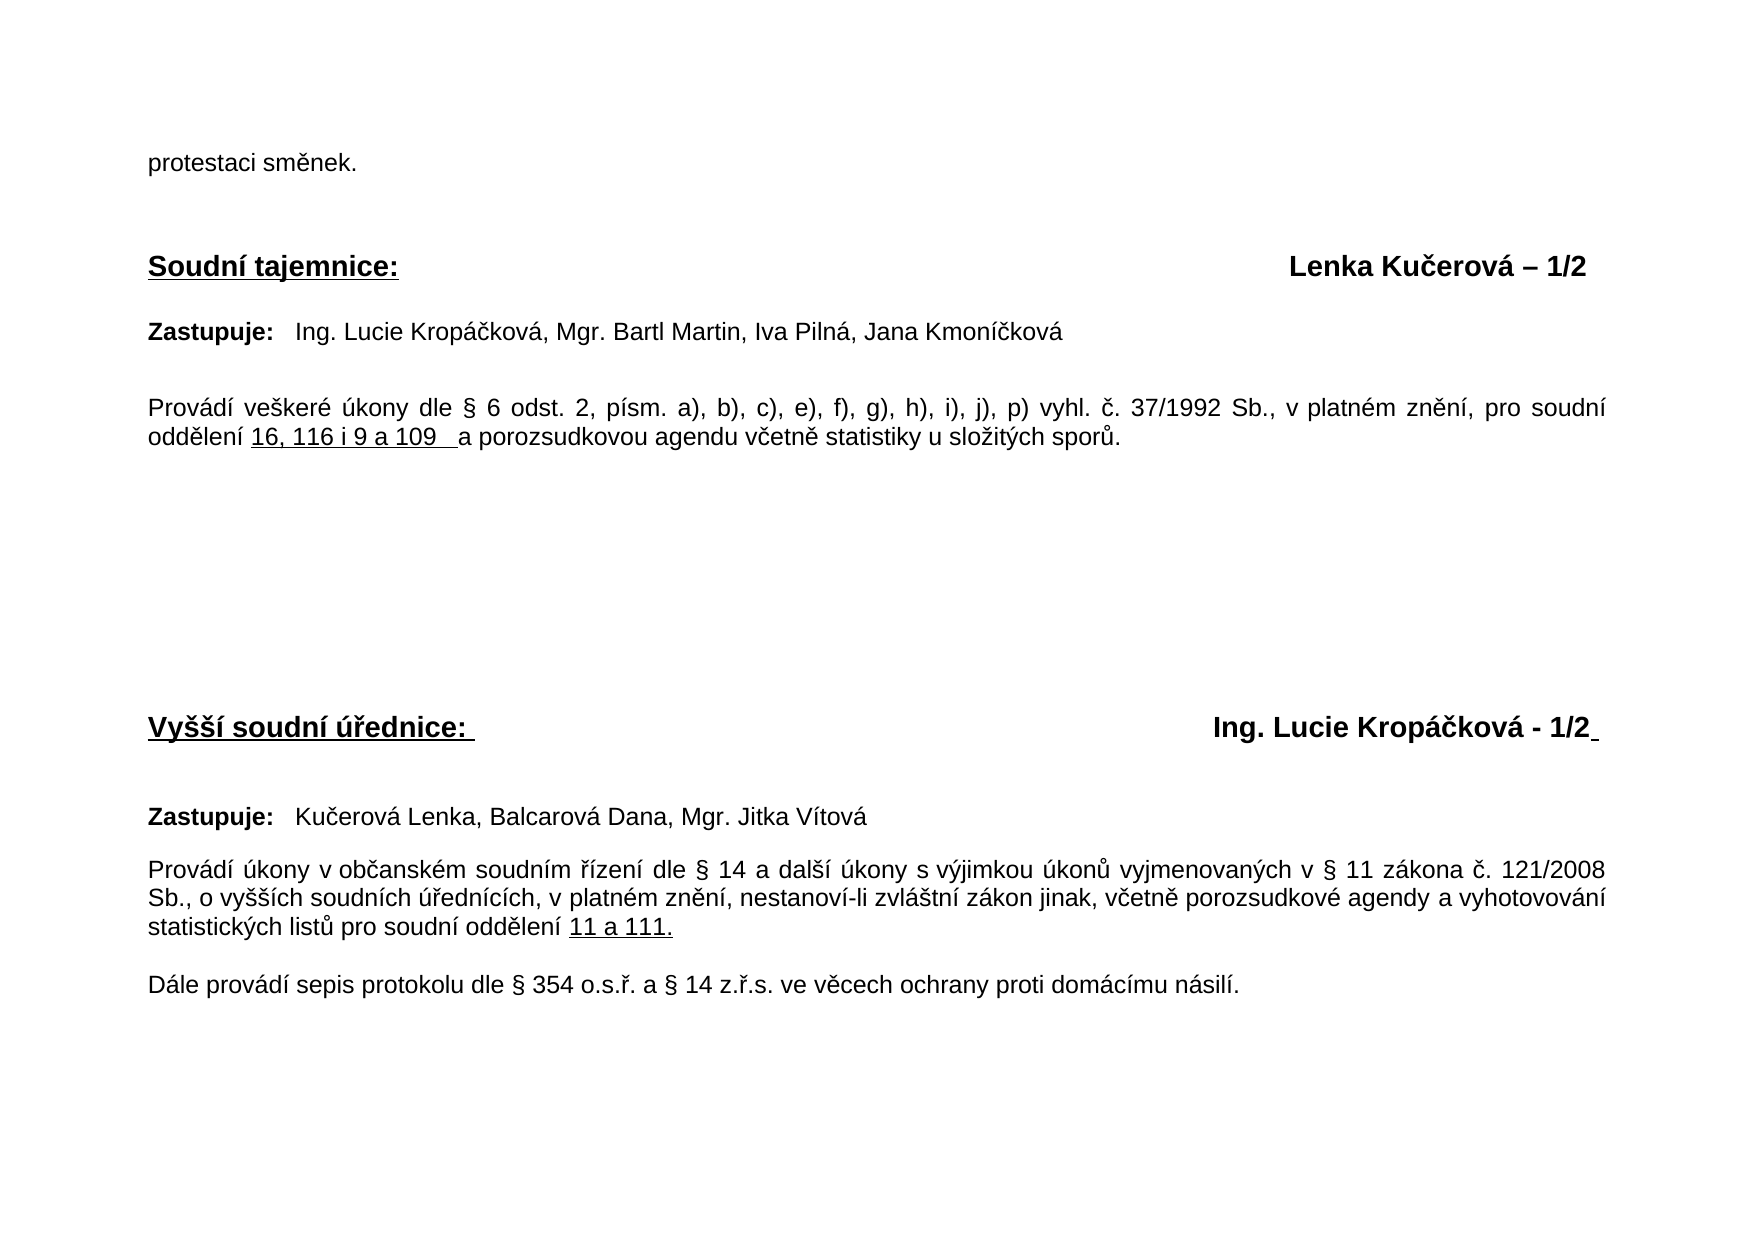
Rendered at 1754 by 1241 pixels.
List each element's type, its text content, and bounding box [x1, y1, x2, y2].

text Provádí úkony v občanském soudním řízení dle § další úkony s výjimkou úkonů vyjmenovaných v § 11 zákona č. 121/2008 Sb., o vyšších soudních úřednících, v platném znění, nestanoví-li zvláštní zákon jinak, včetně porozsudkové agendy a vyhotovování statistických listů pro soudní oddělení 111. [148, 855, 1606, 941]
text Zastupuje: Kučerová Lenka, Balcarová Dana, Mgr. Jitka Vítová [148, 802, 1606, 831]
text Soudní tajemnice: Lenka Kučerová – 1/2 [148, 249, 1606, 283]
text Dále provádí sepis protokolu dle § 354 o.s.ř. a § 14 z.ř.s. ve věcech ochrany proti domácímu násilí. [148, 970, 1606, 998]
text Zastupuje: Ing. Lucie Kropáčková, Mgr. Bartl Martin, Iva Pilná, Jana Kmoníčková [148, 316, 1606, 345]
text Provádí veškeré úkony dle § 6 odst. 2, písm. a), b), c), e), f), g), h), i), j), p) vyhl. č. 37/1992 Sb., v platném znění, pro soudní oddělení 16, 116 i 109 a porozsudkovou agendu včetně statistiky u složitých sporů. [148, 393, 1606, 451]
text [148, 148, 1606, 176]
text Vyšší soudní úřednice: Ing. Lucie Kropáčková - 1/2 [148, 710, 1606, 743]
